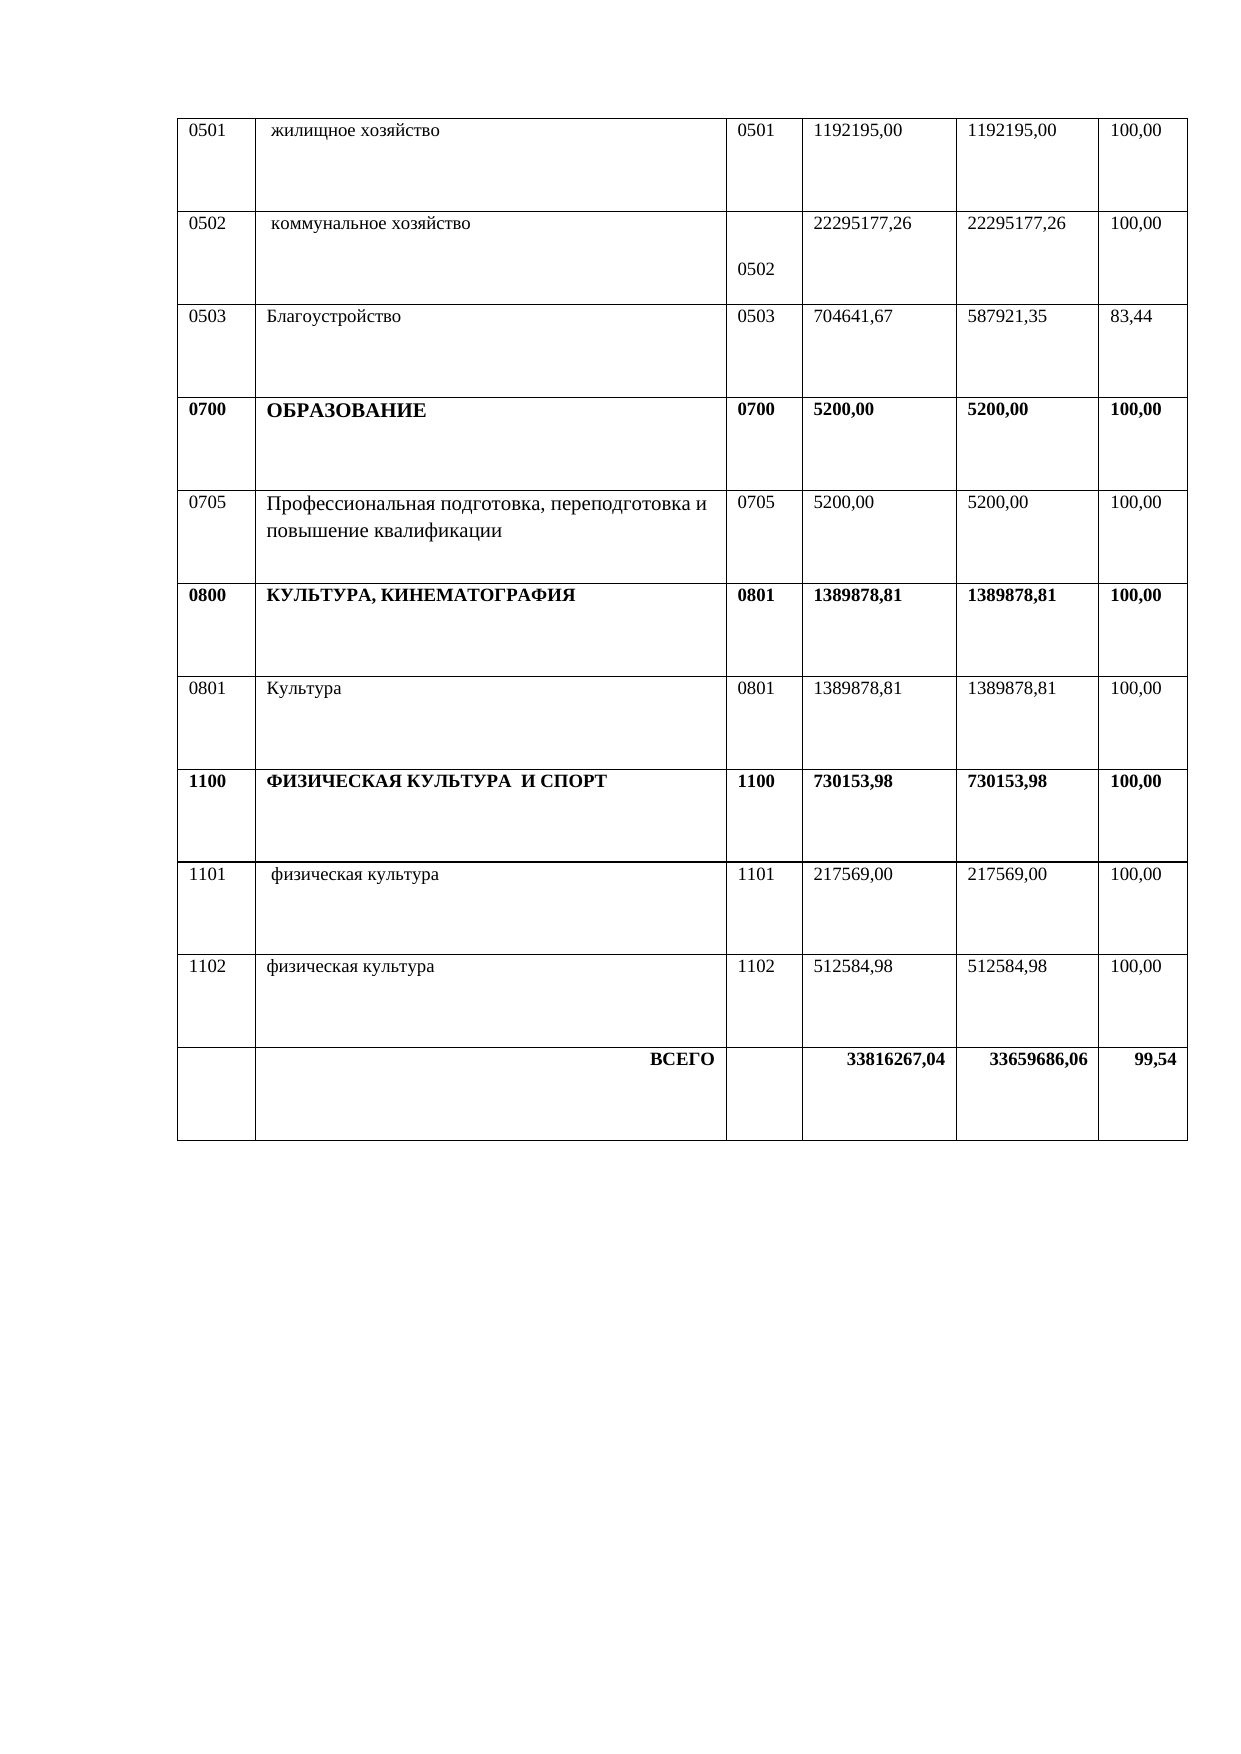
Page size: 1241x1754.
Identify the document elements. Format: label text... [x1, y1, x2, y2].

table_cell 217569,00 [957, 863, 1098, 954]
table_cell жилищное хозяйство [256, 119, 726, 211]
table_cell Благоустройство [256, 305, 726, 397]
table_cell 0501 [178, 119, 255, 211]
table_cell 0503 [727, 305, 802, 397]
table_cell [727, 1048, 802, 1140]
table_cell 1100 [727, 770, 802, 861]
table_cell 5200,00 [957, 491, 1098, 583]
table_cell 1192195,00 [957, 119, 1098, 211]
table_cell 1389878,81 [957, 677, 1098, 768]
table_cell 5200,00 [957, 398, 1098, 490]
table_cell 0700 [178, 398, 255, 490]
table_cell 100,00 [1099, 584, 1187, 676]
table_cell 1389878,81 [803, 584, 956, 676]
table_cell физическая культура [256, 863, 726, 954]
table_cell 0502 [178, 212, 255, 304]
table_cell 0705 [727, 491, 802, 583]
table_cell 83,44 [1099, 305, 1187, 397]
table_cell 5200,00 [803, 491, 956, 583]
table_cell Культура [256, 677, 726, 768]
table_cell 1101 [178, 863, 255, 954]
table_cell 0800 [178, 584, 255, 676]
table_cell 0501 [727, 119, 802, 211]
table_cell 0801 [727, 677, 802, 768]
table_cell КУЛЬТУРА, КИНЕМАТОГРАФИЯ [256, 584, 726, 676]
table_cell 1192195,00 [803, 119, 956, 211]
table_cell 512584,98 [803, 955, 956, 1047]
table_cell 587921,35 [957, 305, 1098, 397]
table_cell 22295177,26 [957, 212, 1098, 304]
table_cell коммунальное хозяйство [256, 212, 726, 304]
table_cell 1389878,81 [957, 584, 1098, 676]
table_cell 0700 [727, 398, 802, 490]
table_cell Профессиональная подготовка, переподготовка и повышение квалификации [256, 491, 726, 583]
table_cell 100,00 [1099, 955, 1187, 1047]
table_cell 33816267,04 [803, 1048, 956, 1140]
table_cell 100,00 [1099, 212, 1187, 304]
table_cell 1389878,81 [803, 677, 956, 768]
table_cell 217569,00 [803, 863, 956, 954]
table_cell 1100 [178, 770, 255, 861]
table_cell 704641,67 [803, 305, 956, 397]
table_cell 100,00 [1099, 677, 1187, 768]
table_cell 100,00 [1099, 863, 1187, 954]
table_cell 0502 [727, 212, 802, 304]
table_cell 730153,98 [803, 770, 956, 861]
table_cell 100,00 [1099, 491, 1187, 583]
table_cell 0705 [178, 491, 255, 583]
table_cell 0801 [727, 584, 802, 676]
table_cell 512584,98 [957, 955, 1098, 1047]
table_cell 730153,98 [957, 770, 1098, 861]
table_cell ВСЕГО [256, 1048, 726, 1140]
table_cell 0801 [178, 677, 255, 768]
table_cell 5200,00 [803, 398, 956, 490]
table_cell [178, 1048, 255, 1140]
table_cell 100,00 [1099, 119, 1187, 211]
table_cell 1102 [727, 955, 802, 1047]
table_cell 100,00 [1099, 770, 1187, 861]
table_cell 33659686,06 [957, 1048, 1098, 1140]
table_cell ОБРАЗОВАНИЕ [256, 398, 726, 490]
table_cell 22295177,26 [803, 212, 956, 304]
table_cell 1101 [727, 863, 802, 954]
table_cell физическая культура [256, 955, 726, 1047]
table_cell 0503 [178, 305, 255, 397]
table_cell 1102 [178, 955, 255, 1047]
table_cell 100,00 [1099, 398, 1187, 490]
table_cell ФИЗИЧЕСКАЯ КУЛЬТУРА И СПОРТ [256, 770, 726, 861]
table_cell 99,54 [1099, 1048, 1187, 1140]
